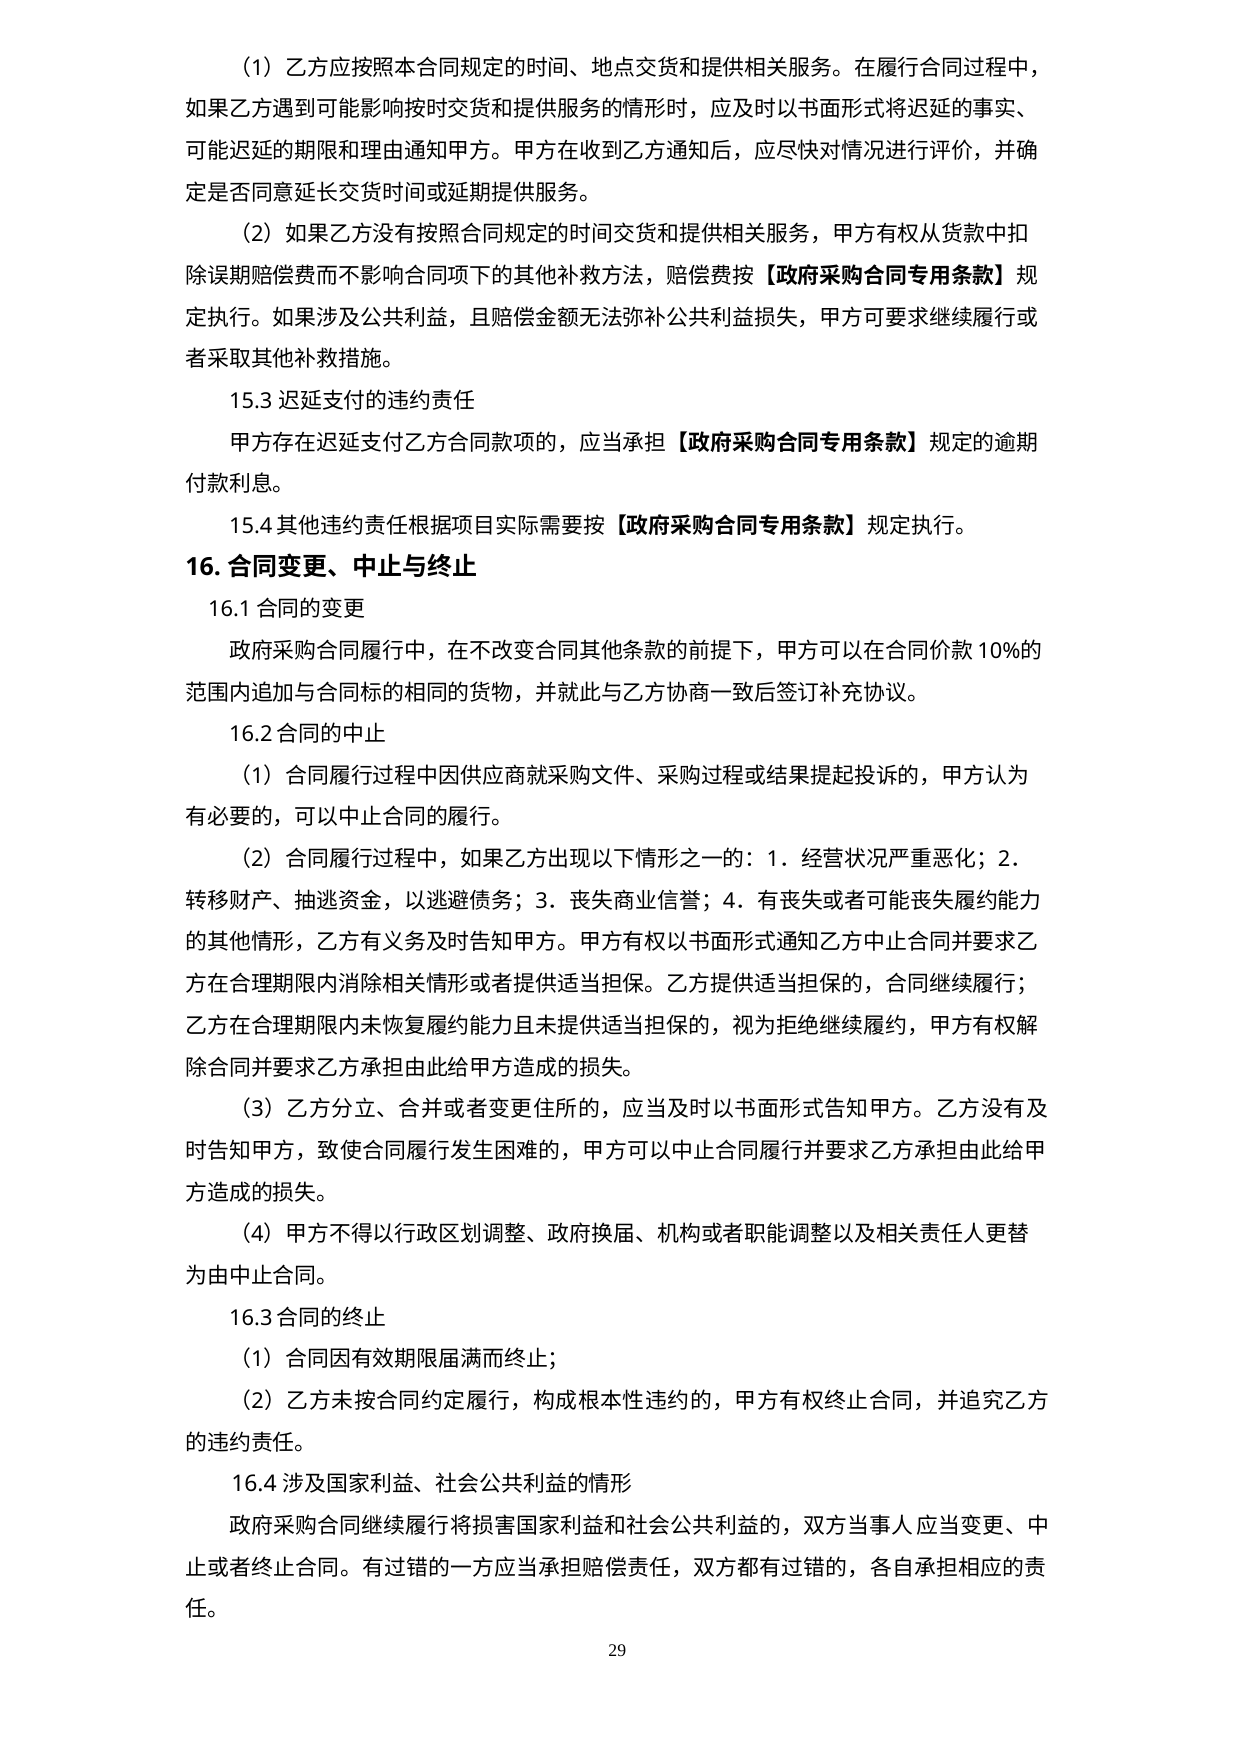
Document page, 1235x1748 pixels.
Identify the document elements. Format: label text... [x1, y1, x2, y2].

text （2）乙方未按合同约定履行，构成根本性违约的，甲方有权终止合同，并追究乙方的违约责任。 [185, 1375, 1049, 1458]
text （1）合同履行过程中因供应商就采购文件、采购过程或结果提起投诉的，甲方认为有必要的，可以中止合同的履行。 [185, 750, 1049, 833]
text （4）甲方不得以行政区划调整、政府换届、机构或者职能调整以及相关责任人更替为由中止合同。 [185, 1208, 1049, 1292]
text 16.4 涉及国家利益、社会公共利益的情形 [185, 1458, 1049, 1500]
text （1）乙方应按照本合同规定的时间、地点交货和提供相关服务。在履行合同过程中，如果乙方遇到可能影响按时交货和提供服务的情形时，应及时以书面形式将迟延的事实、可能迟延的期限和理由通知甲方。甲方在收到乙方通知后，应尽快对情况进行评价，并确定是否同意延长交货时间或延期提供服务。 [185, 42, 1049, 208]
text （1）合同因有效期限届满而终止； [185, 1333, 1049, 1375]
text （2）如果乙方没有按照合同规定的时间交货和提供相关服务，甲方有权从货款中扣除误期赔偿费而不影响合同项下的其他补救方法，赔偿费按【政府采购合同专用条款】规定执行。如果涉及公共利益，且赔偿金额无法弥补公共利益损失，甲方可要求继续履行或者采取其他补救措施。 [185, 208, 1049, 375]
text 16.1合同的变更 [185, 583, 1049, 625]
text 15.3 迟延支付的违约责任 [185, 375, 1049, 417]
text 16.2合同的中止 [185, 708, 1049, 750]
list 合同变更、中止与终止 [185, 542, 1049, 583]
text 16.3合同的终止 [185, 1292, 1049, 1333]
text 15.4其他违约责任根据项目实际需要按【政府采购合同专用条款】规定执行。 [185, 500, 1049, 542]
text 政府采购合同继续履行将损害国家利益和社会公共利益的，双方当事人应当变更、中止或者终止合同。有过错的一方应当承担赔偿责任，双方都有过错的，各自承担相应的责任。 [185, 1500, 1049, 1625]
text （3）乙方分立、合并或者变更住所的，应当及时以书面形式告知甲方。乙方没有及时告知甲方，致使合同履行发生困难的，甲方可以中止合同履行并要求乙方承担由此给甲方造成的损失。 [185, 1083, 1049, 1208]
text 政府采购合同履行中，在不改变合同其他条款的前提下，甲方可以在合同价款10%的范围内追加与合同标的相同的货物，并就此与乙方协商一致后签订补充协议。 [185, 625, 1049, 708]
text 甲方存在迟延支付乙方合同款项的，应当承担【政府采购合同专用条款】规定的逾期付款利息。 [185, 417, 1049, 500]
text （2）合同履行过程中，如果乙方出现以下情形之一的：1．经营状况严重恶化；2．转移财产、抽逃资金，以逃避债务；3．丧失商业信誉；4．有丧失或者可能丧失履约能力的其他情形，乙方有义务及时告知甲方。甲方有权以书面形式通知乙方中止合同并要求乙方在合理期限内消除相关情形或者提供适当担保。乙方提供适当担保的，合同继续履行；乙方在合理期限内未恢复履约能力且未提供适当担保的，视为拒绝继续履约，甲方有权解除合同并要求乙方承担由此给甲方造成的损失。 [185, 833, 1049, 1083]
